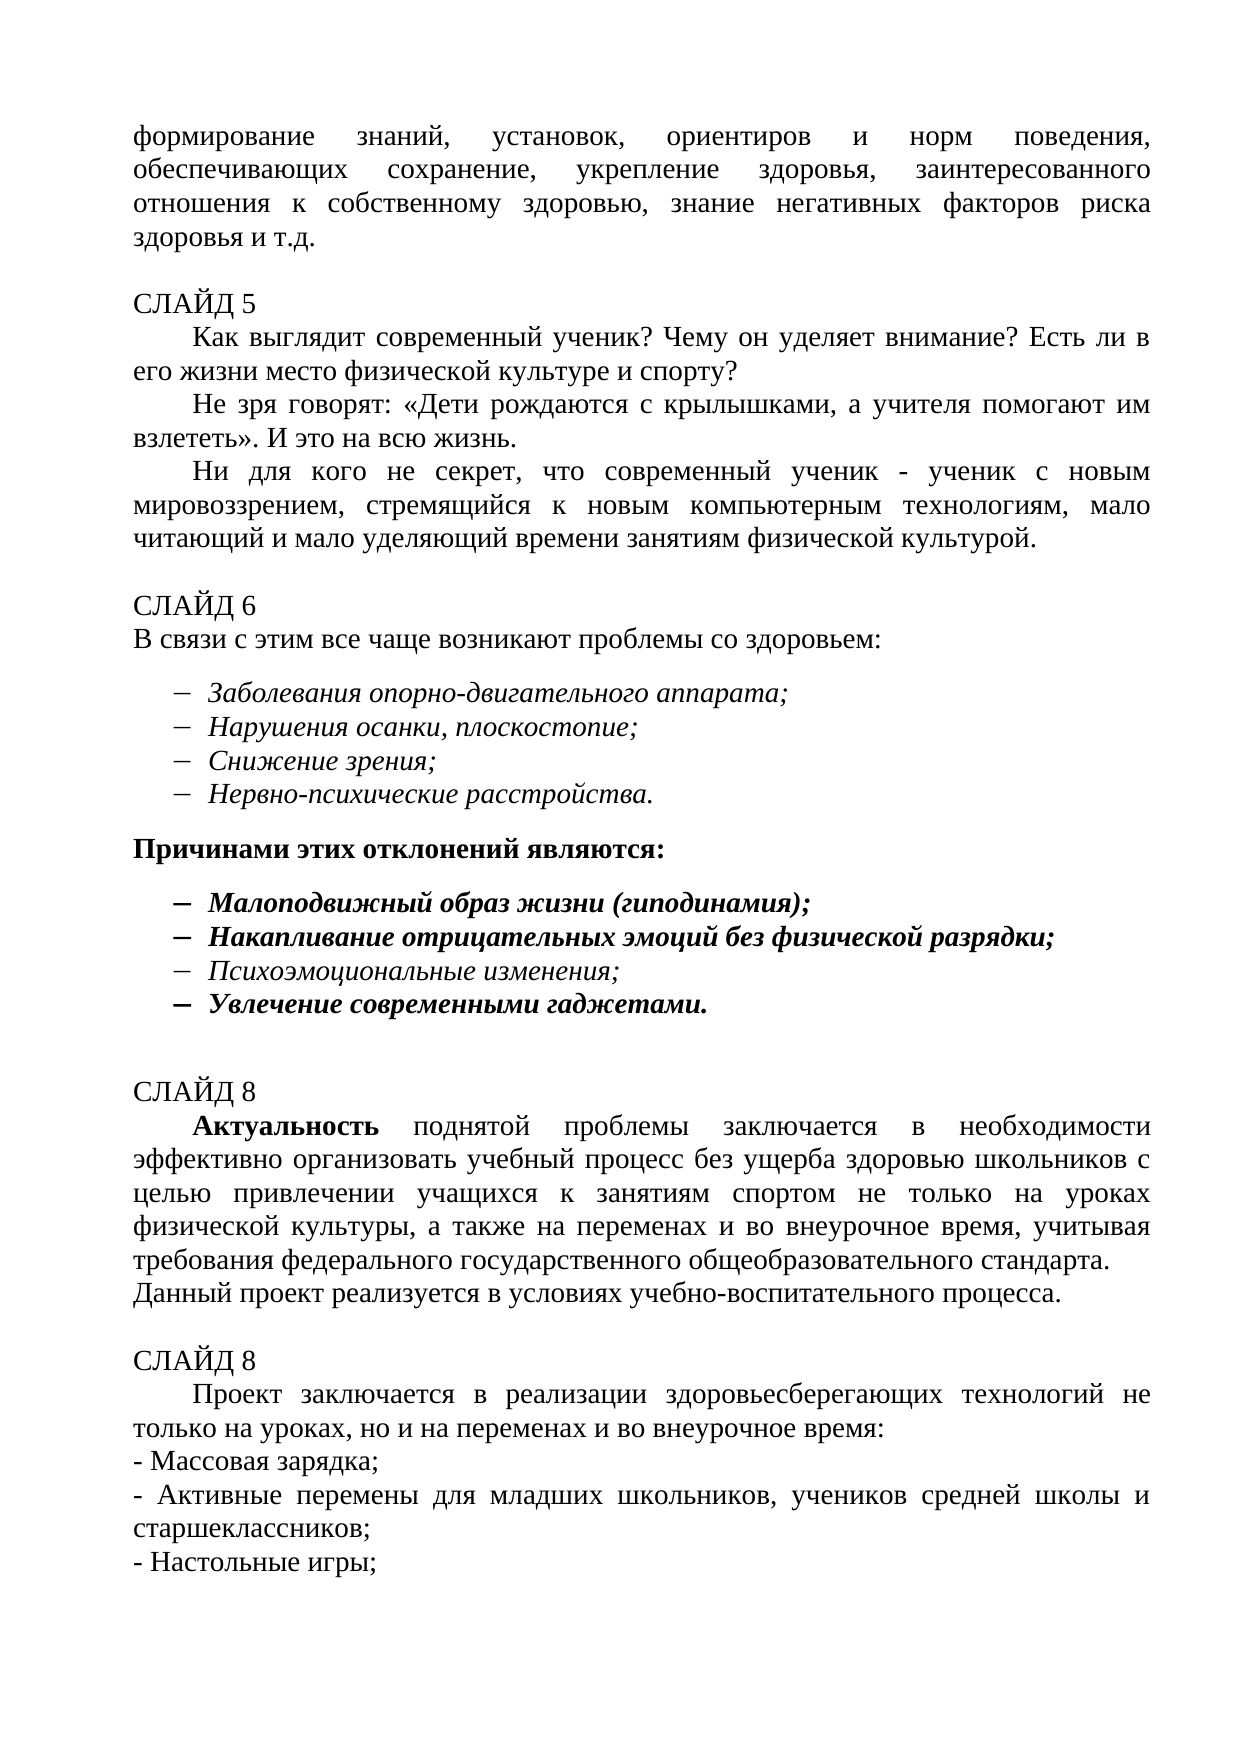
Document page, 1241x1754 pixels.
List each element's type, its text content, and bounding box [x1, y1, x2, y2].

text Проект заключается в реализации здоровьесберегающих технологий не только на уроках, но и на переменах и во внеурочное время: [133, 1376, 1152, 1443]
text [133, 118, 1152, 252]
text - Активные перемены для младших школьников, учеников средней школы и старшеклассников; [133, 1477, 1152, 1544]
text - Настольные игры; [133, 1544, 1152, 1577]
text Причинами этих отклонений являются: [133, 831, 1152, 864]
list Увлечение современными гаджетами. [170, 986, 1152, 1020]
text СЛАЙД 8 [133, 1343, 1152, 1376]
list Нарушения осанки, плоскостопие; [170, 709, 1152, 743]
list Накапливание отрицательных эмоций без физической разрядки; [170, 919, 1152, 953]
text Не зря говорят: «Дети рождаются с крылышками, а учителя помогают им взлететь». И это на всю жизнь. [133, 386, 1152, 453]
text СЛАЙД 8 [133, 1074, 1152, 1108]
list Психоэмоциональные изменения; [170, 953, 1152, 986]
text В связи с этим все чаще возникают проблемы со здоровьем: [133, 621, 1152, 655]
text СЛАЙД 5 [133, 286, 1152, 319]
list Снижение зрения; [170, 743, 1152, 777]
text СЛАЙД 6 [133, 588, 1152, 621]
list Малоподвижный образ жизни (гиподинамия); [170, 885, 1152, 919]
text Ни для кого не секрет, что современный ученик - ученик с новым мировоззрением, стремящийся к новым компьютерным технологиям, мало читающий и мало уделяющий времени занятиям физической культурой. [133, 453, 1152, 554]
list Заболевания опорно-двигательного аппарата; [170, 676, 1152, 709]
list Нервно-психические расстройства. [170, 777, 1152, 810]
text Актуальность поднятой проблемы заключается в необходимости эффективно организовать учебный процесс без ущерба здоровью школьников с целью привлечении учащихся к занятиям спортом не только на уроках физической культуры, а также на переменах и во внеурочное время, учитывая требования федерального государственного общеобразовательного стандарта. [133, 1108, 1152, 1276]
text Как выглядит современный ученик? Чему он уделяет внимание? Есть ли в его жизни место физической культуре и спорту? [133, 319, 1152, 386]
text - Массовая зарядка; [133, 1443, 1152, 1477]
text Данный проект реализуется в условиях учебно-воспитательного процесса. [133, 1276, 1152, 1309]
